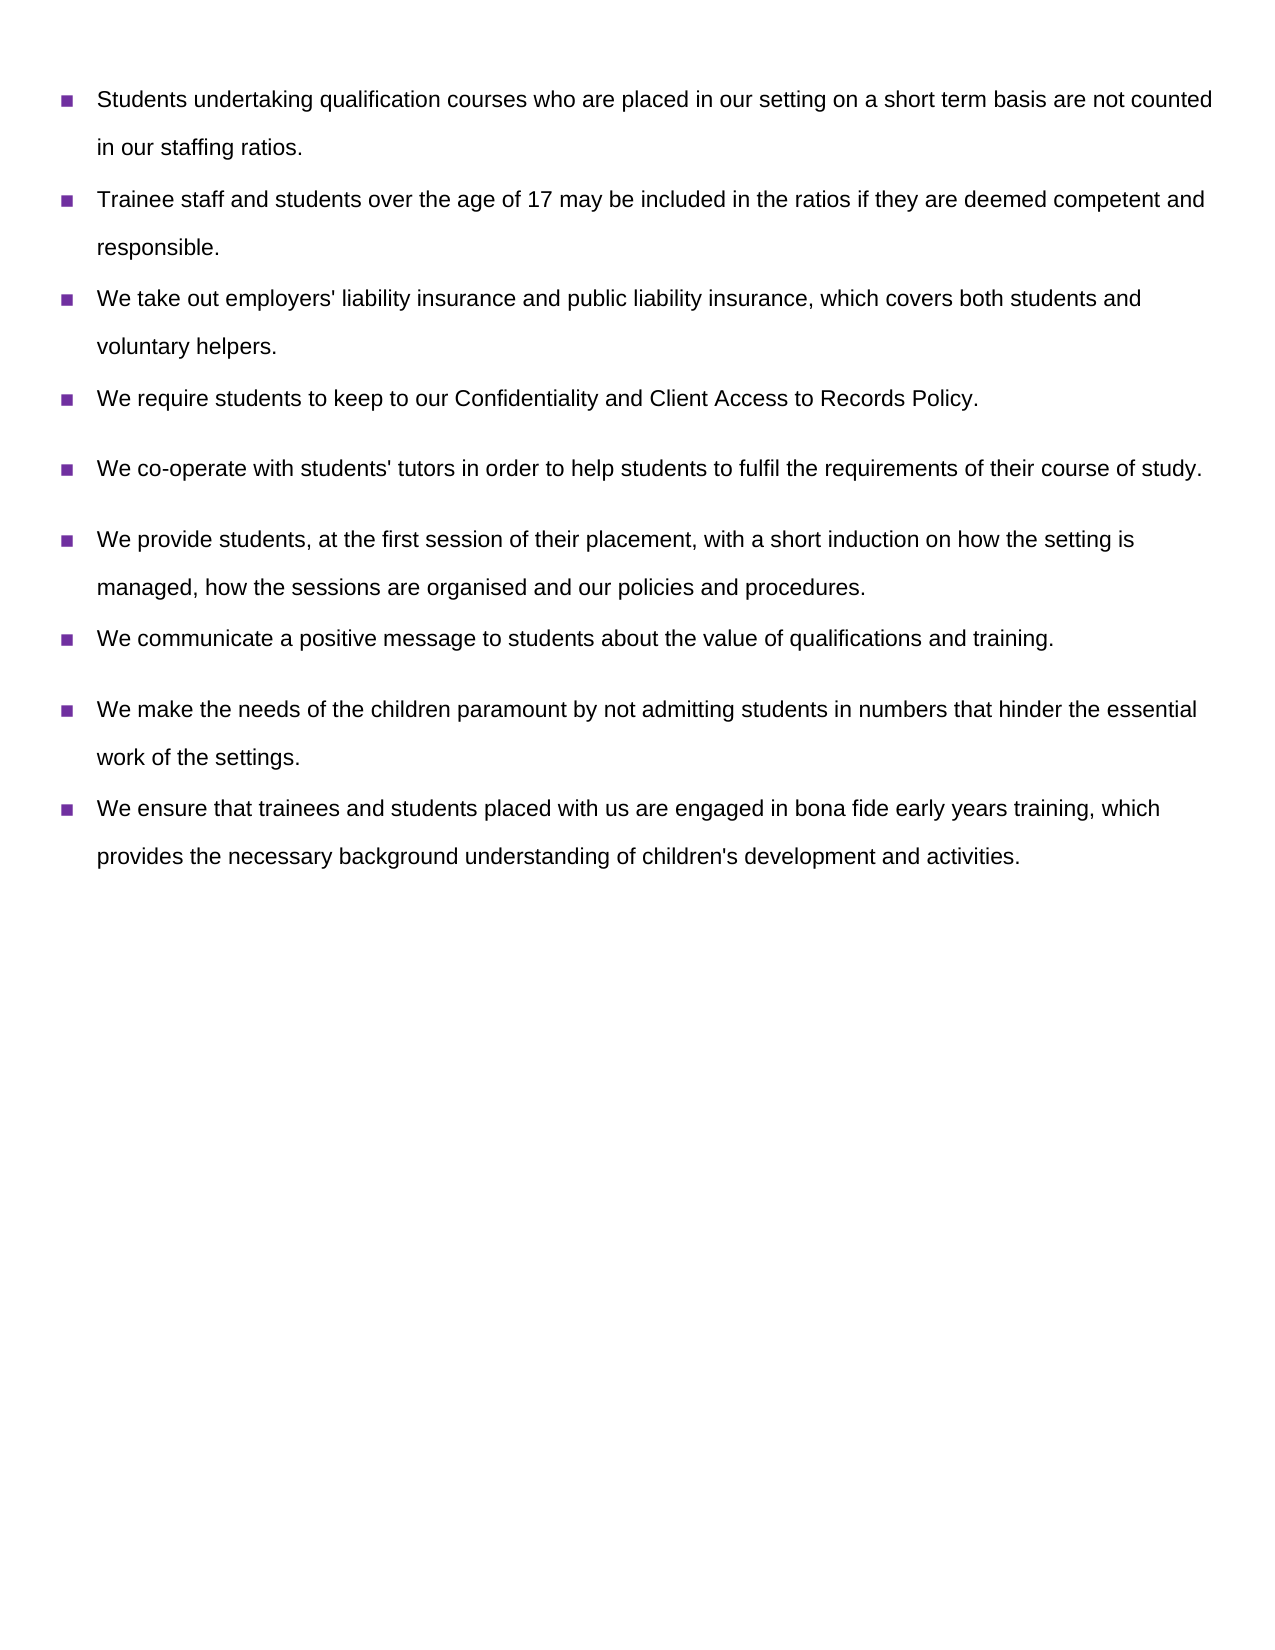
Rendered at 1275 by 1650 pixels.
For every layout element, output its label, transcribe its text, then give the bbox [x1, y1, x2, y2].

list Students undertaking qualification courses who are placed in our setting on a short term basis are not counted in our staffing ratios. [59, 74, 1216, 160]
list We make the needs of the children paramount by not admitting students in numbers that hinder the essential work of the settings. [59, 683, 1216, 770]
list We communicate a positive message to students about the value of qualifications and training. [59, 613, 1216, 660]
list We provide students, at the first session of their placement, with a short induction on how the setting is managed, how the sessions are organised and our policies and procedures. [59, 513, 1216, 600]
list We require students to keep to our Confidentiality and Client Access to Records Policy. [59, 372, 1216, 419]
list We take out employers' liability insurance and public liability insurance, which covers both students and voluntary helpers. [59, 273, 1216, 359]
list We co-operate with students' tutors in order to help students to fulfil the requirements of their course of study. [59, 443, 1216, 490]
list We ensure that trainees and students placed with us are engaged in bona fide early years training, which provides the necessary background understanding of children's development and activities. [59, 783, 1216, 869]
list Trainee staff and students over the age of 17 may be included in the ratios if they are deemed competent and responsible. [59, 173, 1216, 260]
